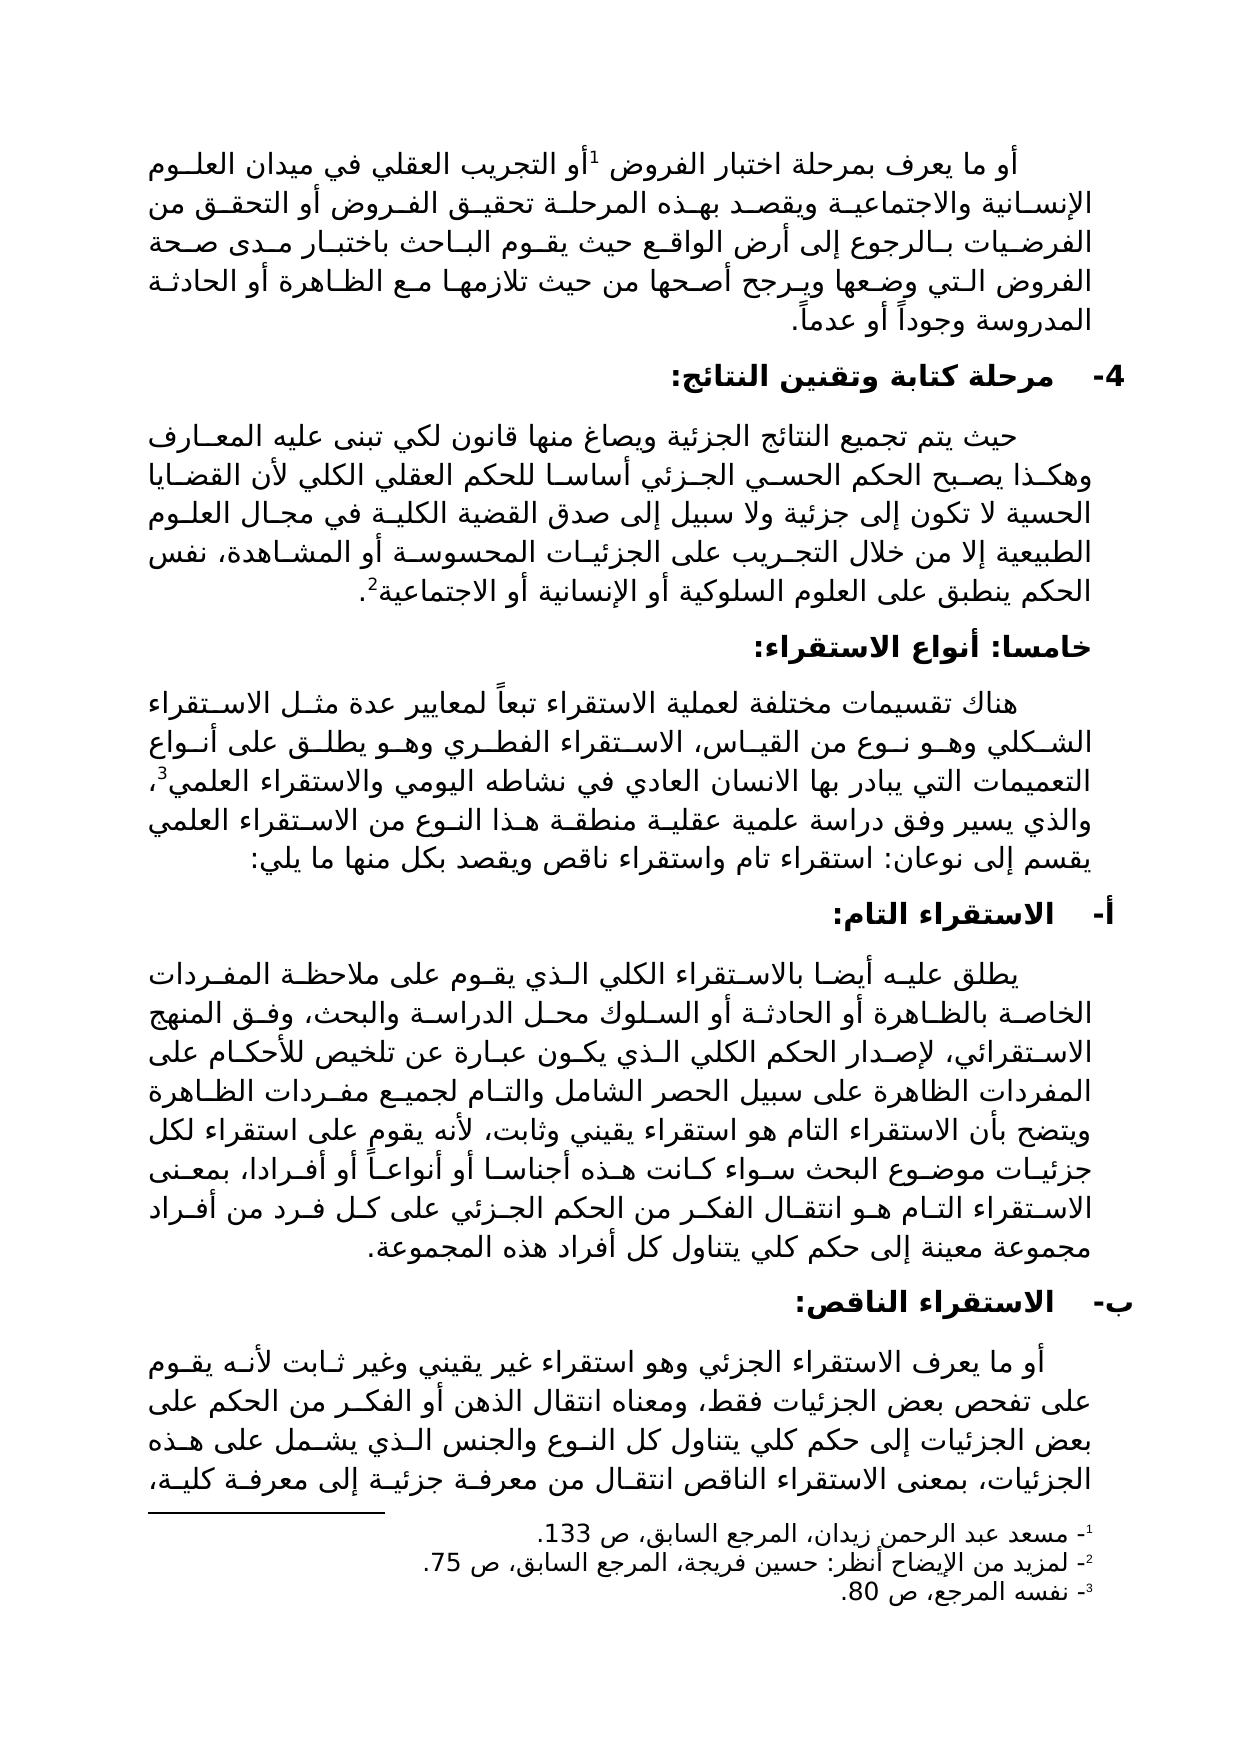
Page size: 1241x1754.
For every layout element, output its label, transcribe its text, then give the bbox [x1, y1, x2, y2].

text يطلق عليه أيضا بالاستقراء الكلي الذي يقوم على ملاحظة المفردات الخاصة بالظاهرة أو الحادثة أو السلوك محل الدراسة والبحث، وفق المنهج الاستقرائي، لإصدار الحكم الكلي الذي يكون عبارة عن تلخيص للأحكام على المفردات الظاهرة على سبيل الحصر الشامل والتام لجميع مفردات الظاهرة ويتضح بأن الاستقراء التام هو استقراء يقيني وثابت، لأنه يقوم على استقراء لكل جزئيات موضوع البحث سواء كانت هذه أجناسا أو أنواعاً أو أفرادا، بمعنى الاستقراء التام هو انتقال الفكر من الحكم الجزئي على كل فرد من أفراد مجموعة معينة إلى حكم كلي يتناول كل أفراد هذه المجموعة. [148, 957, 1093, 1264]
text حيث يتم تجميع النتائج الجزئية ويصاغ منها قانون لكي تبنى عليه المعارف وهكذا يصبح الحكم الحسي الجزئي أساسا للحكم العقلي الكلي لأن القضايا الحسية لا تكون إلى جزئية ولا سبيل إلى صدق القضية الكلية في مجال العلوم الطبيعية إلا من خلال التجريب على الجزئيات المحسوسة أو المشاهدة، نفس الحكم ينطبق على العلوم السلوكية أو الإنسانية أو الاجتماعية. [148, 419, 1093, 609]
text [148, 1345, 1093, 1496]
text أو ما يعرف بمرحلة اختبار الفروض أو التجريب العقلي في ميدان العلوم الإنسانية والاجتماعية ويقصد بهذه المرحلة تحقيق الفروض أو التحقق من الفرضيات بالرجوع إلى أرض الواقع حيث يقوم الباحث باختبار مدى صحة الفروض التي وضعها ويرجح أصحها من حيث تلازمها مع الظاهرة أو الحادثة المدروسة وجوداً أو عدماً. [148, 148, 1093, 337]
text هناك تقسيمات مختلفة لعملية الاستقراء تبعاً لمعايير عدة مثل الاستقراء الشكلي وهو نوع من القياس، الاستقراء الفطري وهو يطلق على أنواع التعميمات التي يبادر بها الانسان العادي في نشاطه اليومي والاستقراء العلمي، والذي يسير وفق دراسة علمية عقلية منطقة هذا النوع من الاستقراء العلمي يقسم إلى نوعان: استقراء تام واستقراء ناقص ويقصد بكل منها ما يلي: [148, 686, 1093, 876]
list الاستقراء الناقص: [148, 1286, 1093, 1319]
list مرحلة كتابة وتقنين النتائج: [148, 359, 1093, 393]
list الاستقراء التام: [148, 897, 1093, 931]
text خامسا: أنواع الاستقراء: [148, 630, 1093, 664]
